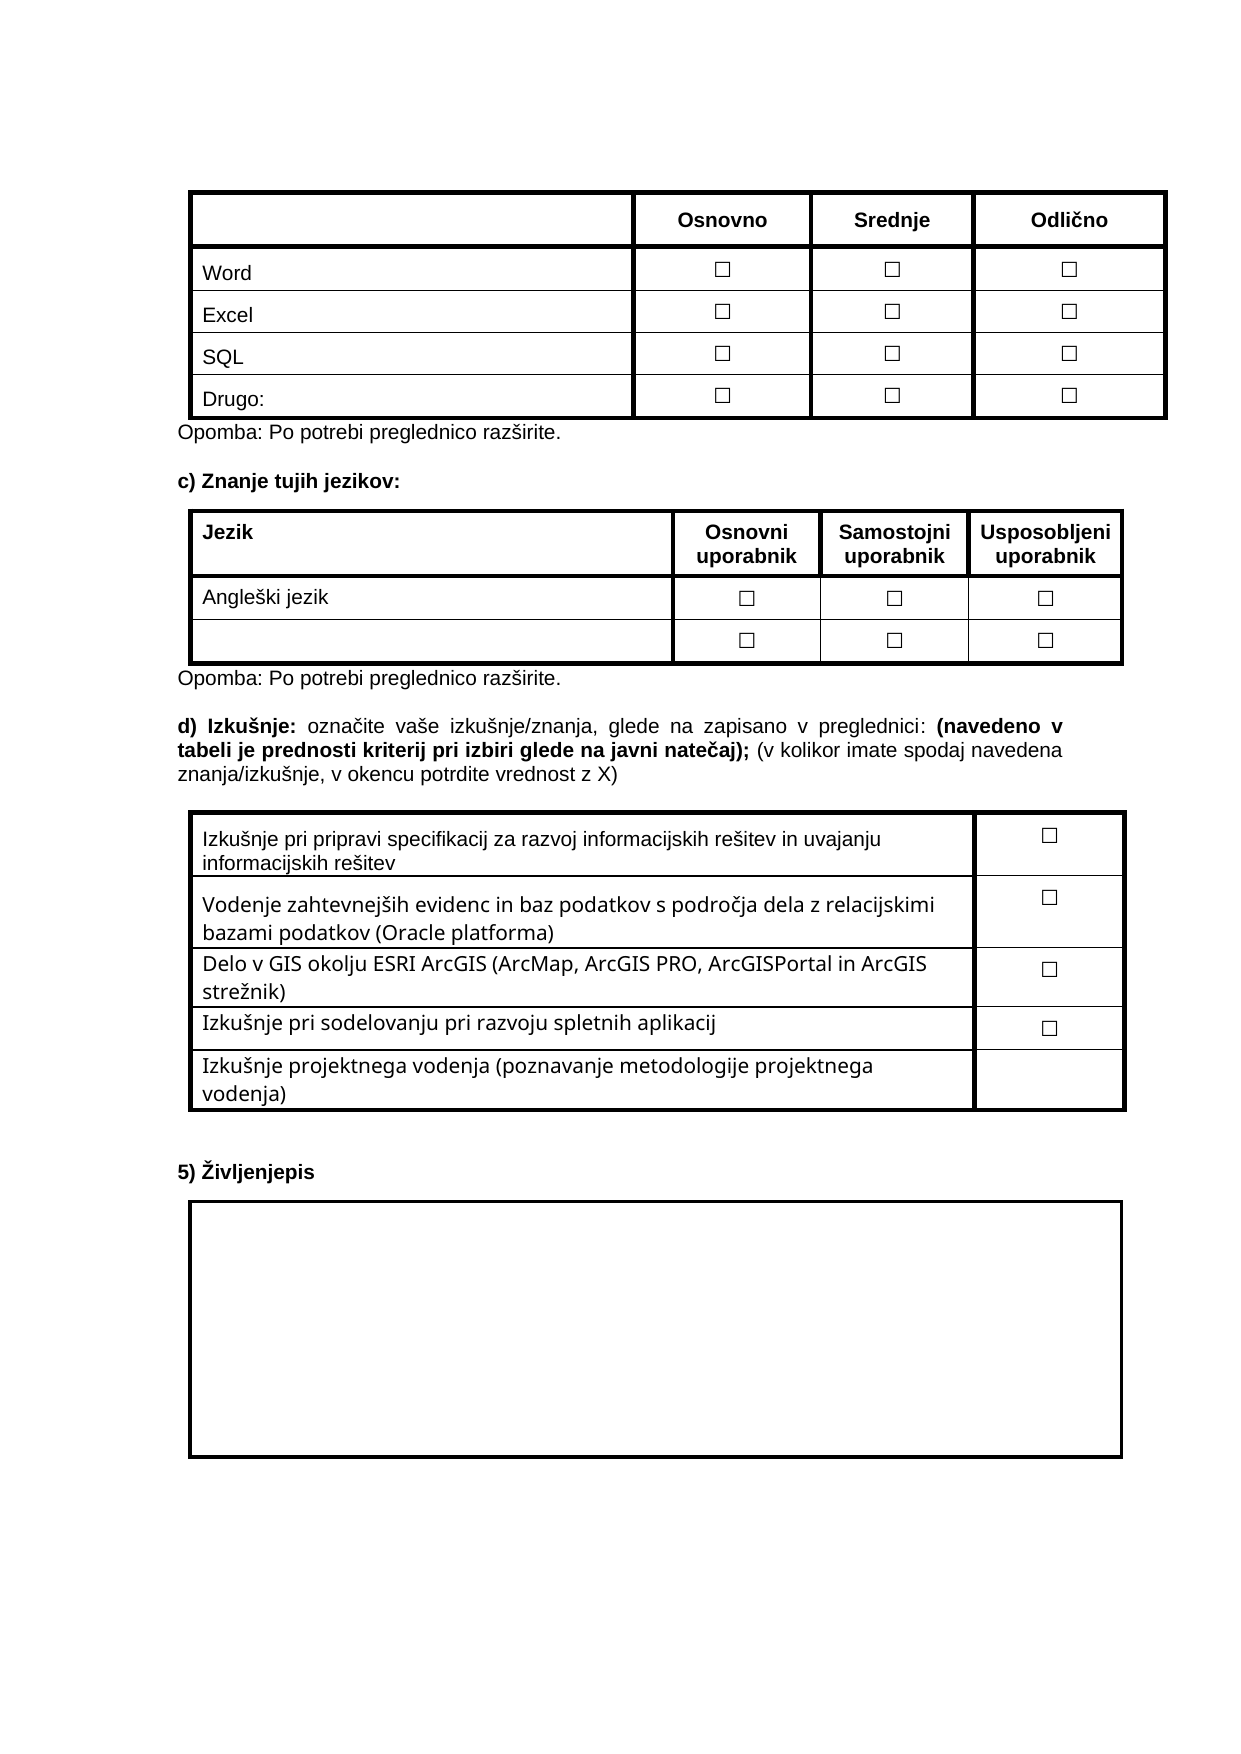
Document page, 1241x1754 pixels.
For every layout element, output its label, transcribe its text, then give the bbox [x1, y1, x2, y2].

table_cell [636, 375, 809, 416]
table_cell [813, 291, 971, 332]
table_cell Word [193, 249, 631, 289]
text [177, 420, 1063, 444]
text Opomba: Po potrebi preglednico razširite. [177, 666, 1063, 690]
table_cell [976, 375, 1163, 416]
table_cell [636, 291, 809, 332]
table_cell [821, 620, 968, 661]
table_cell [976, 291, 1163, 332]
table_header Osnovni uporabnik [675, 513, 818, 574]
table_cell Angleški jezik [193, 578, 671, 619]
table_cell [636, 333, 809, 373]
table_header Osnovno [636, 195, 809, 244]
table_header Jezik [193, 513, 671, 574]
table_cell Izkušnje pri sodelovanju pri razvoju spletnih aplikacij [193, 1008, 972, 1049]
table_cell [813, 249, 971, 289]
table_cell [821, 578, 968, 619]
table_cell Vodenje zahtevnejših evidenc in baz podatkov s področja dela z relacijskimi bazami podatkov (Oracle platforma) [193, 877, 972, 947]
table_cell [636, 249, 809, 289]
table_header [977, 815, 1122, 875]
table_header [192, 1203, 1120, 1455]
table_cell Drugo: [193, 375, 631, 416]
text d) Izkušnje: označite vaše izkušnje/znanja, glede na zapisano v preglednici: (navedeno v tabeli je prednosti kriterij pri izbiri glede na javni natečaj); (v kolikor imate spodaj navedena znanja/izkušnje, v okencu potrdite vrednost z X) [177, 714, 1063, 786]
text c) Znanje tujih jezikov: [177, 468, 1063, 492]
table_cell [976, 333, 1163, 373]
table_header Samostojni uporabnik [823, 513, 966, 574]
table_cell [813, 333, 971, 373]
table_cell SQL [193, 333, 631, 373]
table_cell [813, 375, 971, 416]
table_header Srednje [813, 195, 971, 244]
table_cell Izkušnje projektnega vodenja (poznavanje metodologije projektnega vodenja) [193, 1051, 972, 1108]
table_cell Delo v GIS okolju ESRI ArcGIS (ArcMap, ArcGIS PRO, ArcGISPortal in ArcGIS strežnik) [193, 949, 972, 1006]
table_header [193, 195, 631, 244]
table_cell [675, 620, 820, 661]
table_cell [969, 578, 1120, 619]
table_header Izkušnje pri pripravi specifikacij za razvoj informacijskih rešitev in uvajanju informacijskih rešitev [193, 815, 972, 875]
table_cell [193, 620, 671, 661]
table_cell [977, 876, 1122, 947]
text 5) Življenjepis [177, 1160, 1063, 1184]
table_header Odlično [976, 195, 1163, 244]
table_cell [977, 948, 1122, 1006]
table_cell [969, 620, 1120, 661]
table_cell Excel [193, 291, 631, 332]
table_cell [675, 578, 820, 619]
table_cell [976, 249, 1163, 289]
table_cell [977, 1007, 1122, 1049]
table_cell [977, 1050, 1122, 1108]
table_header Usposobljeni uporabnik [971, 513, 1120, 574]
